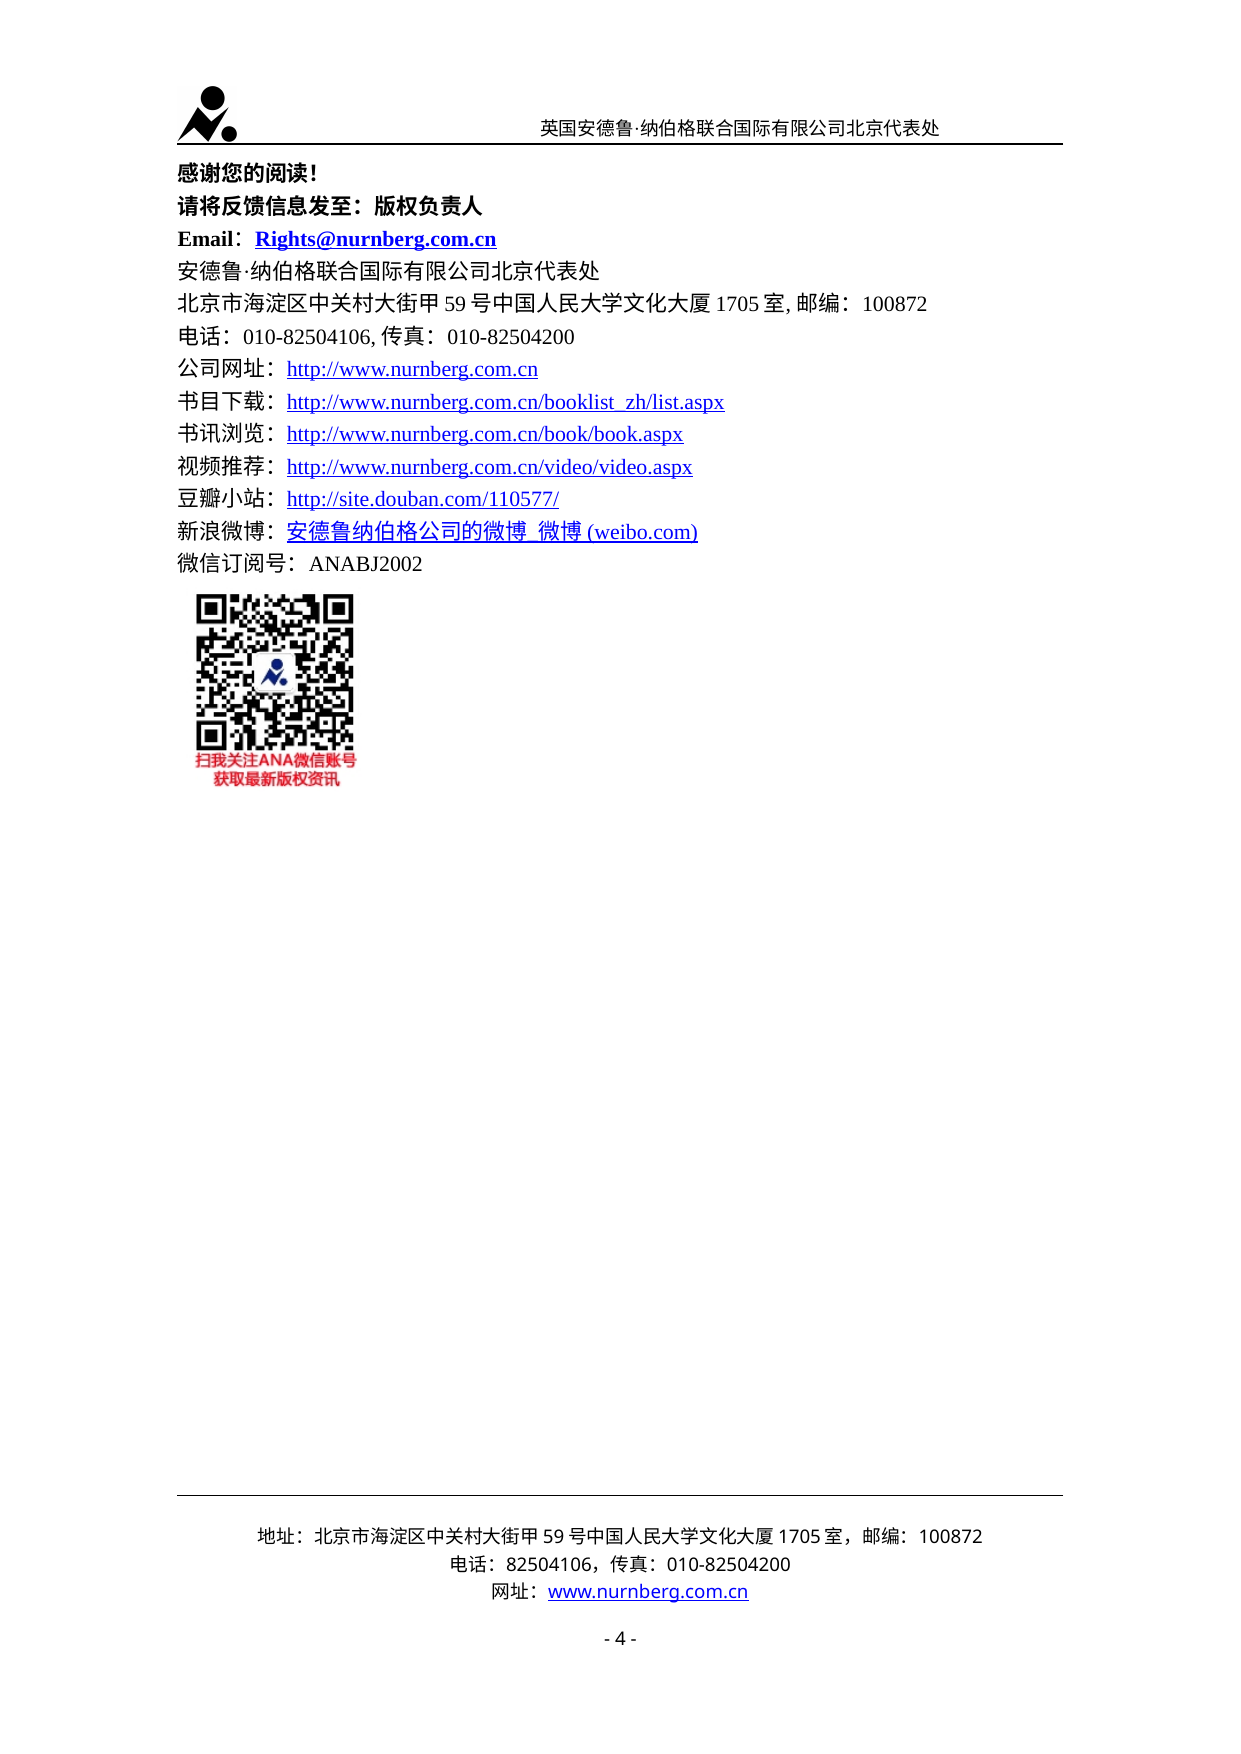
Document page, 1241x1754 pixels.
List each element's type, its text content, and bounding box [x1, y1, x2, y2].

text 豆瓣小站：http://site.douban.com/110577/ [177, 481, 1063, 513]
text 书讯浏览：http://www.nurnberg.com.cn/book/book.aspx [177, 416, 1063, 448]
text 新浪微博：安德鲁纳伯格公司的微博_微博 (weibo.com) [177, 513, 1063, 546]
text 感谢您的阅读！ [177, 156, 1063, 188]
picture [177, 86, 237, 142]
text 电话：010-82504106, 传真：010-82504200 [177, 318, 1063, 351]
picture [177, 578, 374, 792]
text Email：Rights@nurnberg.com.cn [177, 221, 1063, 253]
text 书目下载：http://www.nurnberg.com.cn/booklist_zh/list.aspx [177, 383, 1063, 416]
text 安德鲁·纳伯格联合国际有限公司北京代表处 [177, 253, 1063, 286]
text 微信订阅号：ANABJ2002 [177, 546, 1063, 578]
text 北京市海淀区中关村大街甲59号中国人民大学文化大厦1705室, 邮编：100872 [177, 286, 1063, 318]
text 视频推荐：http://www.nurnberg.com.cn/video/video.aspx [177, 448, 1063, 481]
text 请将反馈信息发至：版权负责人 [177, 188, 1063, 221]
text 公司网址：http://www.nurnberg.com.cn [177, 351, 1063, 383]
